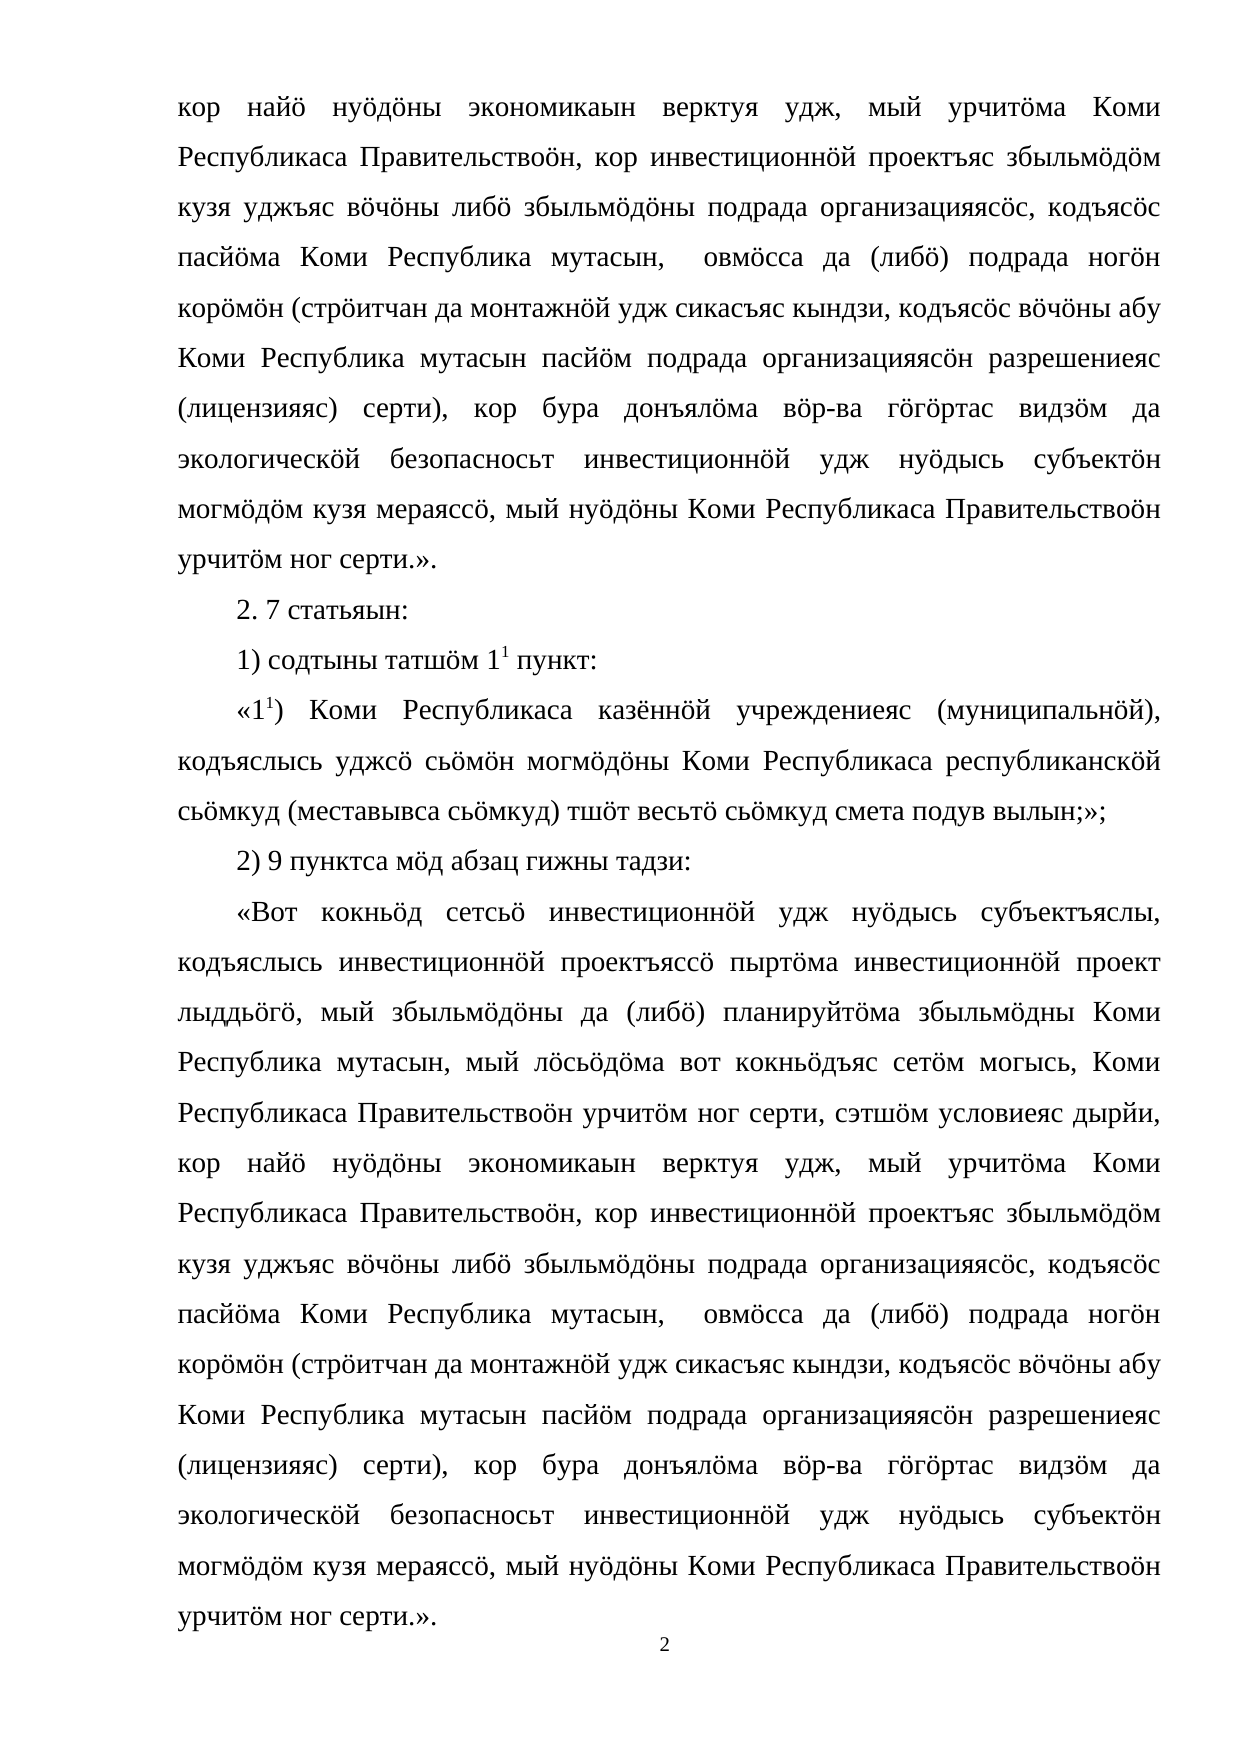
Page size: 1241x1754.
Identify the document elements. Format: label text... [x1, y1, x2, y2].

text 2) 9 пунктса мöд абзац гижны тадзи: [177, 843, 1162, 877]
text 2. 7 статьяын: [177, 592, 1162, 625]
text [177, 89, 1162, 575]
text «11) Коми Республикаса казённöй учреждениеяс (муниципальнöй), кодъяслысь уджсö сьöмöн могмöдöны Коми Республикаса республиканскöй сьöмкуд (меставывса сьöмкуд) тшöт весьтö сьöмкуд смета подув вылын;»; [177, 692, 1162, 827]
text 1) содтыны татшöм 11 пункт: [177, 642, 1162, 676]
